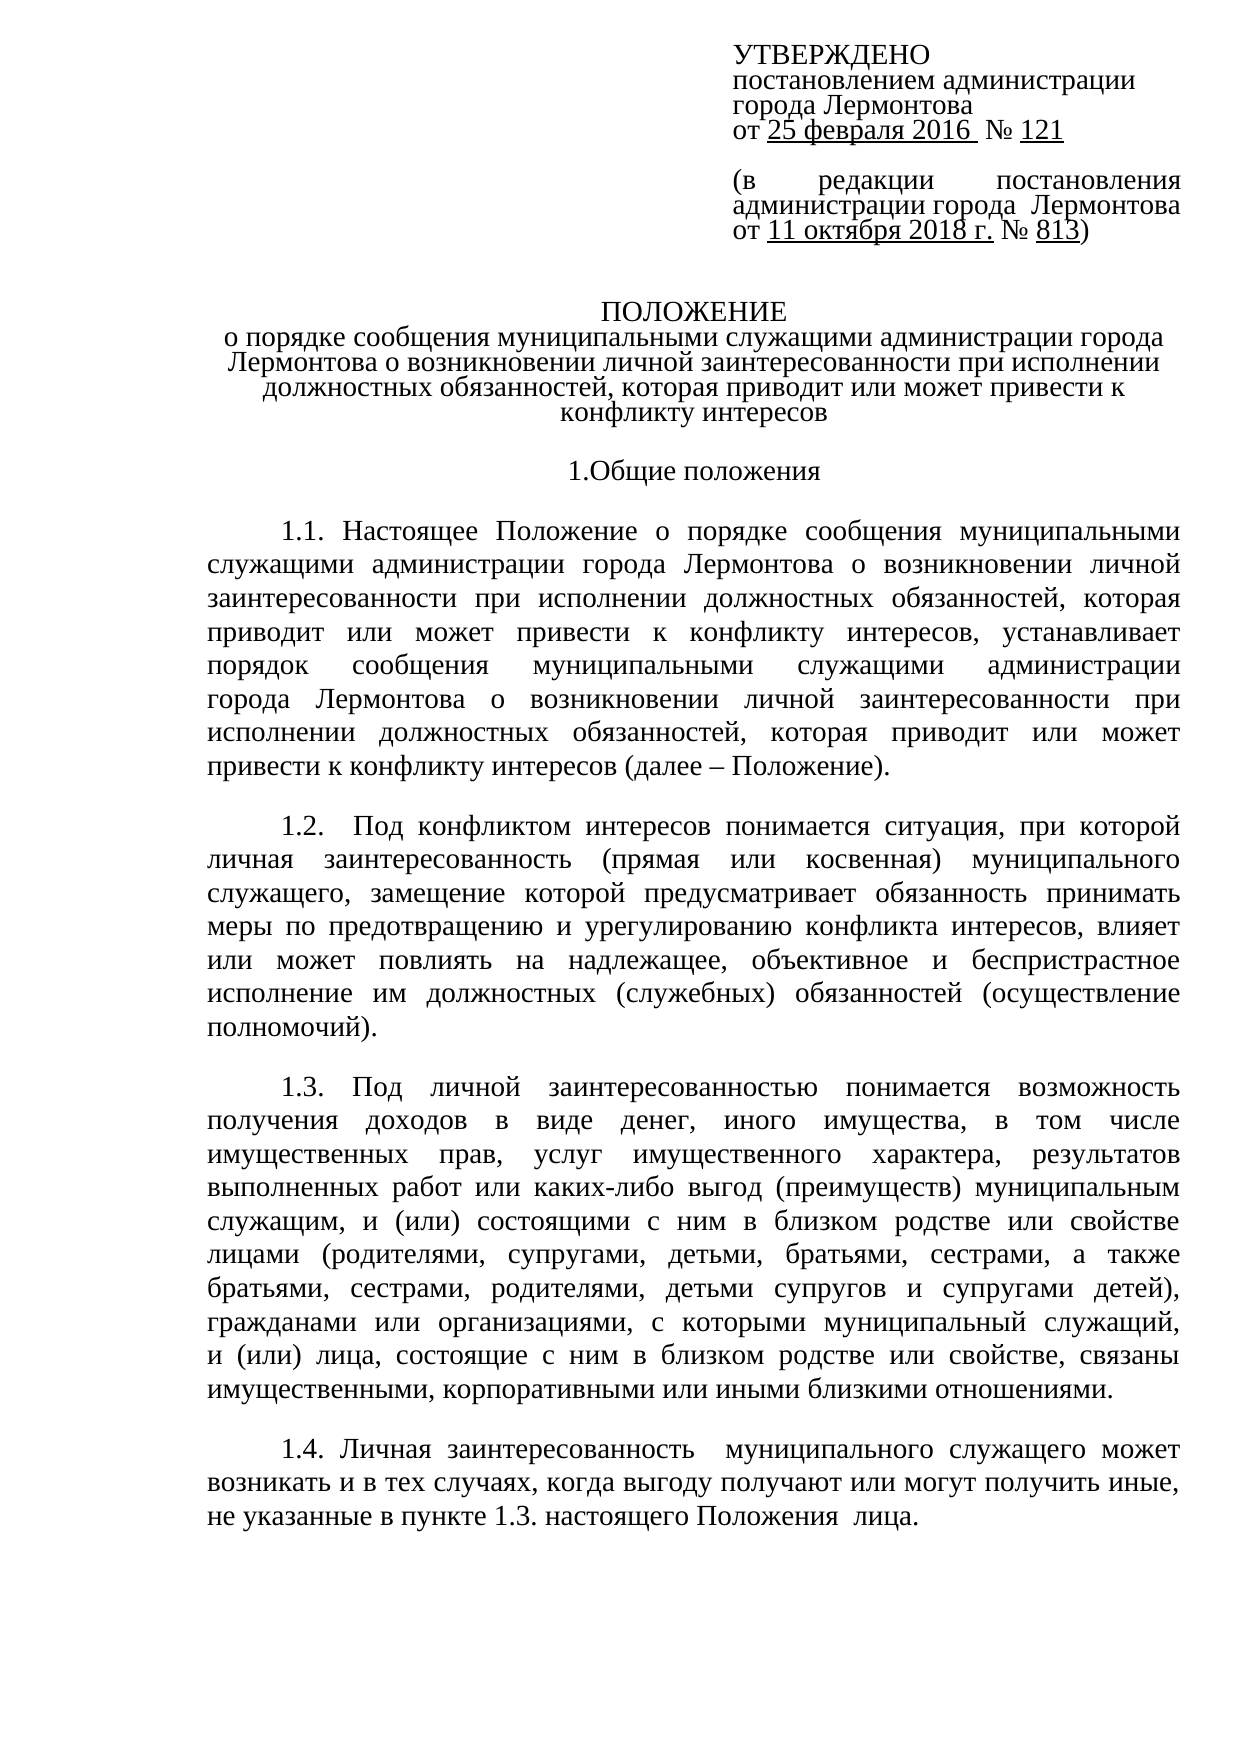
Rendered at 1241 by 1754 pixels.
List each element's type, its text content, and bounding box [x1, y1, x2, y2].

text от 11 октября 2018 г. № 813) [732, 219, 1181, 244]
text УТВЕРЖДЕНО [732, 44, 1181, 69]
text о порядке сообщения муниципальными служащими администрации города Лермонтова о возникновении личной заинтересованности при исполнении должностных обязанностей, которая приводит или может привести к конфликту интересов [207, 327, 1181, 427]
text от 25 февраля 2016 № 121 [814, 119, 1181, 144]
text города Лермонтова [732, 94, 1181, 119]
text от 25 февраля 2016 № 121 [732, 119, 811, 144]
text 1.2. Под конфликтом интересов понимается ситуация, при которой личная заинтересованность (прямая или косвенная) муниципального служащего, замещение которой предусматривает обязанность принимать меры по предотвращению и урегулированию конфликта интересов, влияет или может повлиять на надлежащее, объективное и беспристрастное исполнение им должностных (служебных) обязанностей (осуществление полномочий). [207, 808, 1181, 1043]
text 1.Общие положения [207, 453, 1181, 487]
text постановлением администрации [732, 69, 1181, 94]
text (в редакции постановления администрации города Лермонтова [732, 169, 1181, 219]
text 1.3. Под личной заинтересованностью понимается возможность получения доходов в виде денег, иного имущества, в том числе имущественных прав, услуг имущественного характера, результатов выполненных работ или каких-либо выгод (преимуществ) муниципальным служащим, и (или) состоящими с ним в близком родстве или свойстве лицами (родителями, супругами, детьми, братьями, сестрами, а также братьями, сестрами, родителями, детьми супругов и супругами детей), гражданами или организациями, с которыми муниципальный служащий, и (или) лица, состоящие с ним в близком родстве или свойстве, связаны имущественными, корпоративными или иными близкими отношениями. [207, 1069, 1181, 1404]
text ПОЛОЖЕНИЕ [207, 302, 1181, 327]
text 1.4. Личная заинтересованность муниципального служащего может возникать и в тех случаях, когда выгоду получают или могут получить иные, не указанные в пункте 1.3. настоящего Положения лица. [207, 1431, 1181, 1531]
text 1.1. Настоящее Положение о порядке сообщения муниципальными служащими администрации города Лермонтова о возникновении личной заинтересованности при исполнении должностных обязанностей, которая приводит или может привести к конфликту интересов, устанавливает порядок сообщения муниципальными служащими администрации города Лермонтова о возникновении личной заинтересованности при исполнении должностных обязанностей, которая приводит или может привести к конфликту интересов (далее – Положение). [207, 513, 1181, 781]
